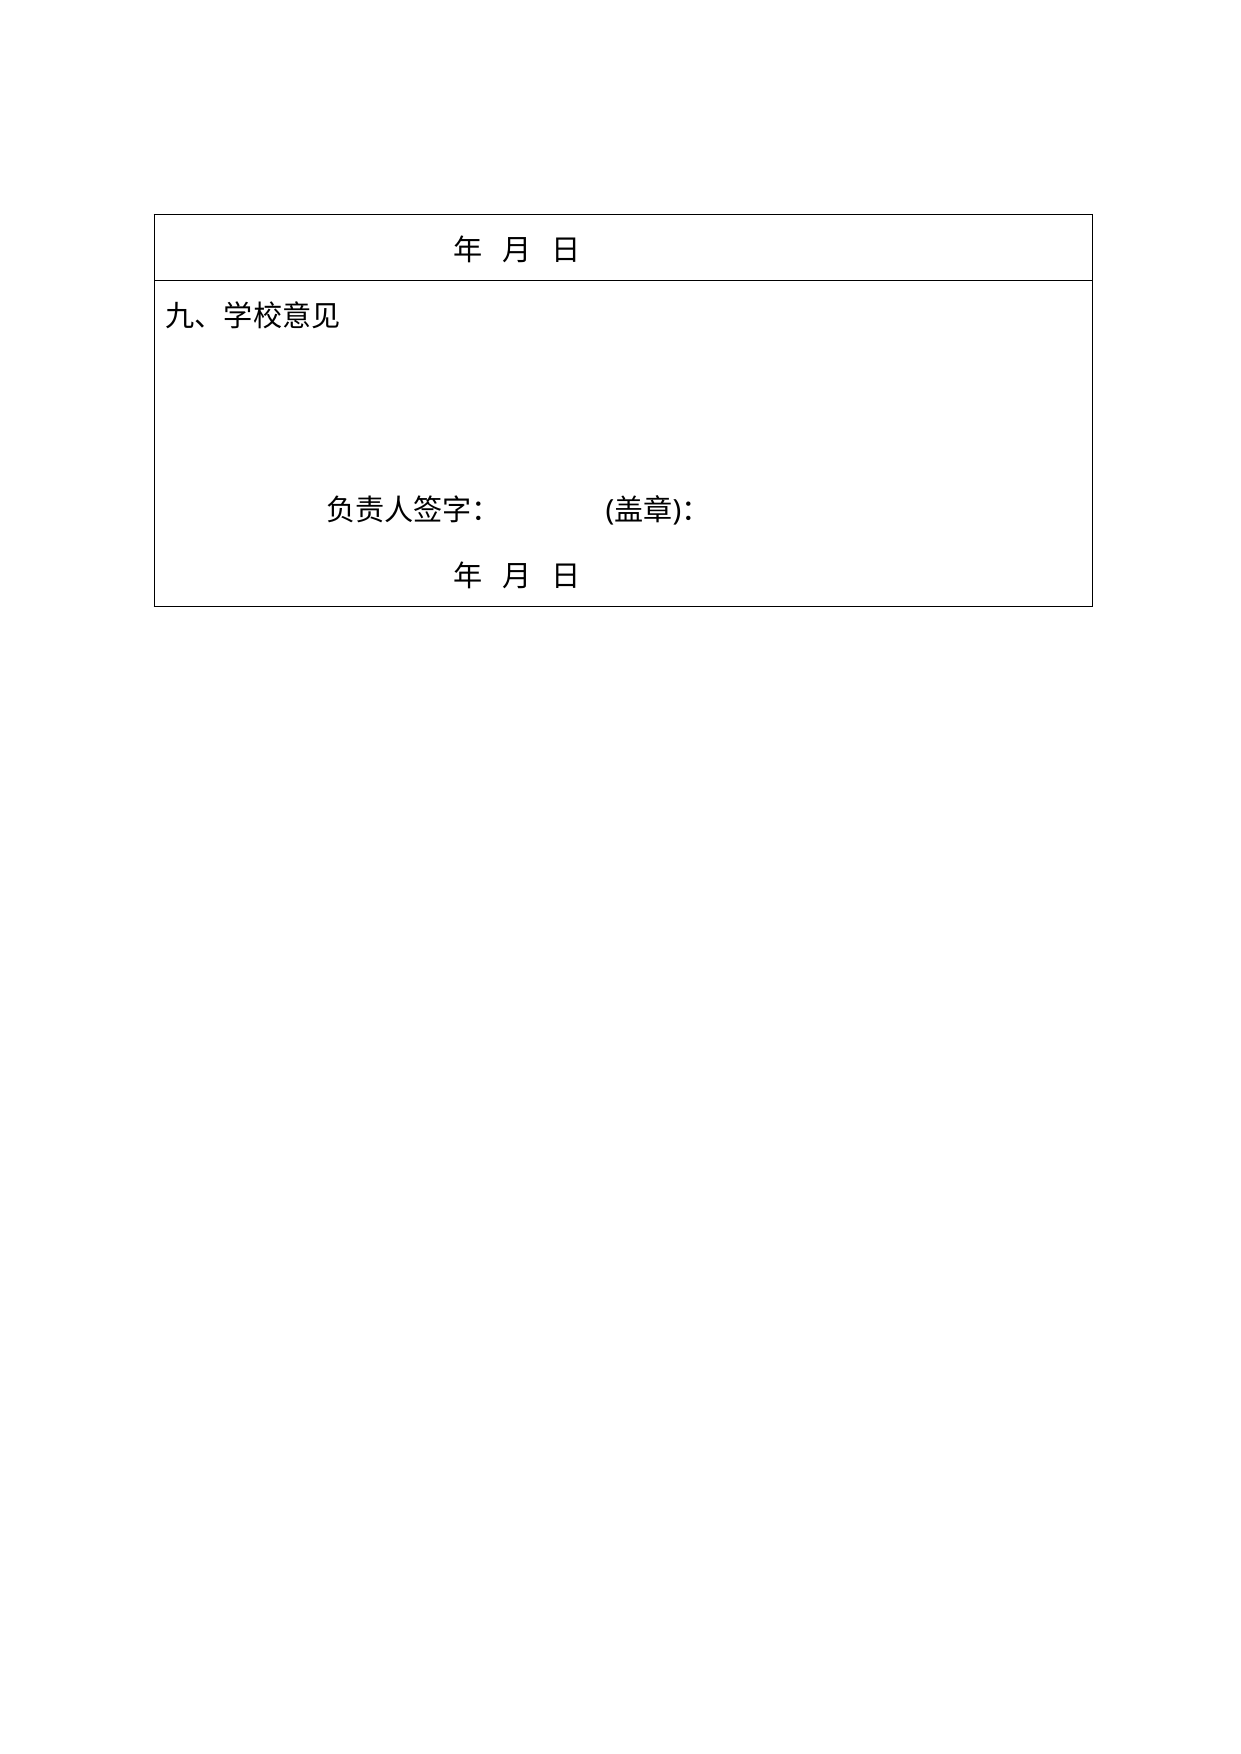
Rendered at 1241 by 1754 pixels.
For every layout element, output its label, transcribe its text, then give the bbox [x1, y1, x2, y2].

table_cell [155, 215, 1092, 280]
table_cell 九、学校意见 负责人签字： (盖章)： 年 月 日 [155, 281, 1092, 606]
